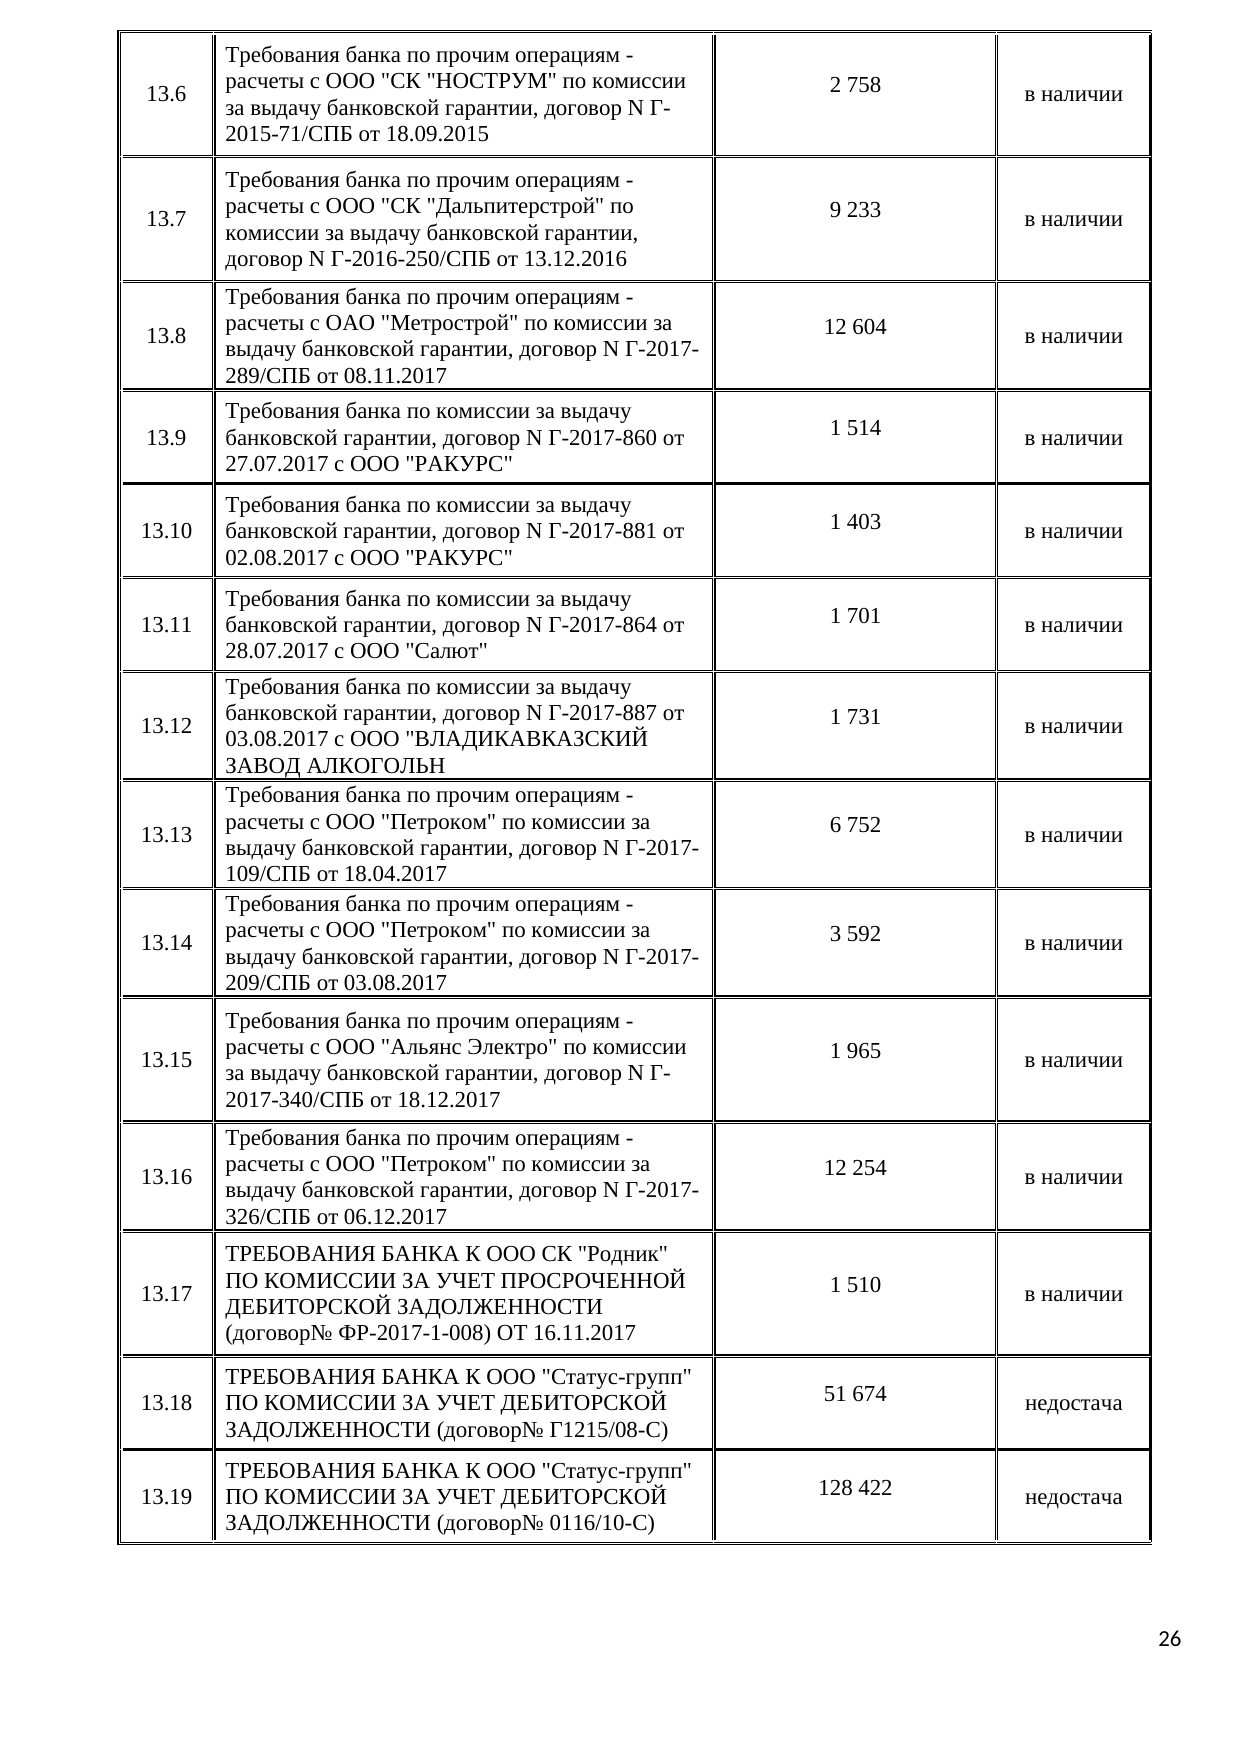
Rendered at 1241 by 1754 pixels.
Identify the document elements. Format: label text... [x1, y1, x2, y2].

table_cell Требования банка по прочим операциям - расчеты с ООО "Петроком" по комиссии за выдачу банковской гарантии, договор N Г-2017-326/СПБ от 06.12.2017 [216, 1124, 712, 1229]
table_cell 1 701 [716, 579, 995, 669]
table_cell 1 965 [716, 999, 995, 1120]
table_cell в наличии [998, 158, 1149, 279]
table_cell 12 254 [716, 1124, 995, 1229]
table_cell Требования банка по прочим операциям - расчеты с ООО "СК "Дальпитерстрой" по комиссии за выдачу банковской гарантии, договор N Г-2016-250/СПБ от 13.12.2016 [216, 158, 712, 279]
table_cell 2 758 [714, 33, 997, 154]
table_cell ТРЕБОВАНИЯ БАНКА К ООО "Статус-групп" ПО КОМИССИИ ЗА УЧЕТ ДЕБИТОРСКОЙ ЗАДОЛЖЕННОСТИ (договор№ 0116/10-С) [214, 1448, 714, 1542]
table_cell Требования банка по прочим операциям - расчеты с ООО "СК "НОСТРУМ" по комиссии за выдачу банковской гарантии, договор N Г-2015-71/СПБ от 18.09.2015 [214, 31, 714, 154]
table_cell 13.18 [121, 1354, 212, 1448]
table_cell 13.7 [121, 155, 212, 279]
table_cell ТРЕБОВАНИЯ БАНКА К ООО "Статус-групп" ПО КОМИССИИ ЗА УЧЕТ ДЕБИТОРСКОЙ ЗАДОЛЖЕННОСТИ (договор№ Г1215/08-С) [216, 1358, 712, 1448]
table_cell Требования банка по комиссии за выдачу банковской гарантии, договор N Г-2017-860 от 27.07.2017 с ООО "РАКУРС" [216, 392, 712, 482]
table_cell Требования банка по прочим операциям - расчеты с ООО "Петроком" по комиссии за выдачу банковской гарантии, договор N Г-2017-109/СПБ от 18.04.2017 [216, 782, 712, 887]
table_cell 128 422 [714, 1451, 997, 1542]
table_cell 13.9 [121, 388, 212, 482]
table_cell 13.10 [121, 482, 212, 576]
table_cell в наличии [998, 782, 1149, 887]
table_cell 1 510 [716, 1233, 995, 1354]
table_cell в наличии [998, 999, 1149, 1120]
table_cell 13.12 [121, 670, 212, 778]
table_cell ТРЕБОВАНИЯ БАНКА К ООО СК "Родник" ПО КОМИССИИ ЗА УЧЕТ ПРОСРОЧЕННОЙ ДЕБИТОРСКОЙ ЗАДОЛЖЕННОСТИ (договор№ ФР-2017-1-008) ОТ 16.11.2017 [216, 1233, 712, 1354]
table_cell в наличии [998, 890, 1149, 995]
table_cell 13.8 [121, 280, 212, 388]
table_cell Требования банка по комиссии за выдачу банковской гарантии, договор N Г-2017-881 от 02.08.2017 с ООО "РАКУРС" [216, 485, 712, 576]
table_cell 1 731 [716, 673, 995, 778]
table_cell в наличии [998, 673, 1149, 778]
table_cell Требования банка по комиссии за выдачу банковской гарантии, договор N Г-2017-864 от 28.07.2017 с ООО "Салют" [216, 579, 712, 669]
table_cell Требования банка по прочим операциям - расчеты с ООО "Петроком" по комиссии за выдачу банковской гарантии, договор N Г-2017-209/СПБ от 03.08.2017 [216, 890, 712, 995]
table_cell 13.19 [119, 1448, 214, 1542]
table_cell 13.11 [119, 576, 214, 669]
table_cell недостача [998, 1358, 1149, 1448]
table_cell 1 514 [716, 392, 995, 482]
table_cell в наличии [997, 33, 1151, 154]
table_cell в наличии [998, 1233, 1149, 1354]
table_cell в наличии [998, 485, 1149, 576]
table_cell в наличии [998, 283, 1149, 388]
table_cell 13.15 [121, 995, 212, 1120]
table_cell в наличии [998, 579, 1149, 669]
table_cell 13.14 [119, 887, 214, 995]
table_cell 51 674 [716, 1358, 995, 1448]
table_cell 6 752 [716, 782, 995, 887]
table_cell 13.16 [121, 1120, 212, 1229]
table_cell 13.13 [121, 778, 212, 887]
table_cell в наличии [998, 1124, 1149, 1229]
table_cell 13.17 [121, 1229, 212, 1354]
table_cell 3 592 [716, 890, 995, 995]
table_cell 13.6 [121, 31, 214, 154]
table_cell Требования банка по прочим операциям - расчеты с ОАО "Метрострой" по комиссии за выдачу банковской гарантии, договор N Г-2017-289/СПБ от 08.11.2017 [216, 283, 712, 388]
table_cell в наличии [998, 392, 1149, 482]
table_cell 9 233 [716, 158, 995, 279]
table_cell Требования банка по комиссии за выдачу банковской гарантии, договор N Г-2017-887 от 03.08.2017 с ООО "ВЛАДИКАВКАЗСКИЙ ЗАВОД АЛКОГОЛЬН [216, 673, 712, 778]
table_cell 1 403 [716, 485, 995, 576]
table_cell недостача [997, 1451, 1151, 1542]
table_cell Требования банка по прочим операциям - расчеты с ООО "Альянс Электро" по комиссии за выдачу банковской гарантии, договор N Г-2017-340/СПБ от 18.12.2017 [216, 999, 712, 1120]
table_cell 12 604 [716, 283, 995, 388]
